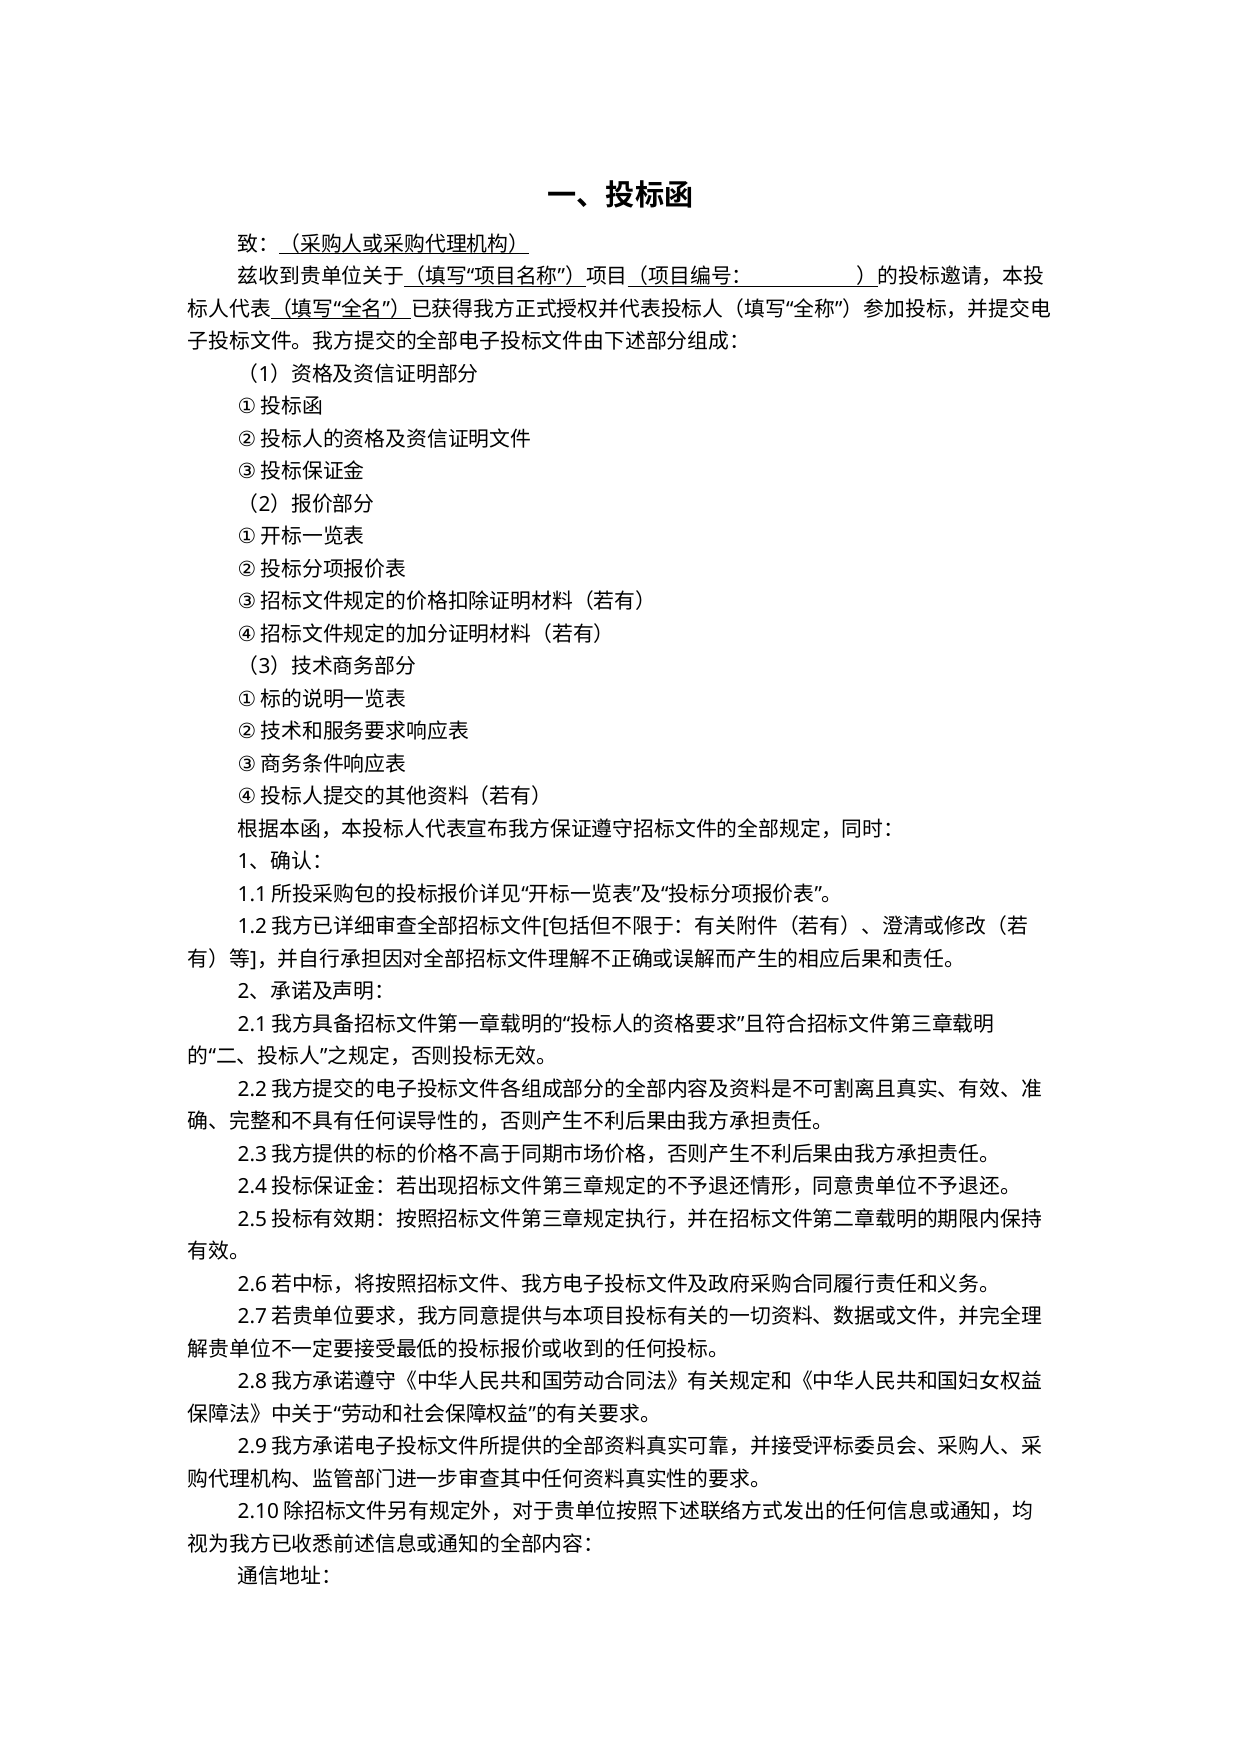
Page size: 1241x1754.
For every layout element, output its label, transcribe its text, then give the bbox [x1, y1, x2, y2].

text 1.2我方已详细审查全部招标文件[包括但不限于：有关附件（若有）、澄清或修改（若有）等]，并自行承担因对全部招标文件理解不正确或误解而产生的相应后果和责任。 [187, 909, 1053, 974]
text 1.1所投采购包的投标报价详见“开标一览表”及“投标分项报价表”。 [187, 877, 1053, 909]
text 2、承诺及声明： [187, 974, 1053, 1007]
text 2.1我方具备招标文件第一章载明的“投标人的资格要求”且符合招标文件第三章载明的“二、投标人”之规定，否则投标无效。 [187, 1007, 1053, 1072]
text ③商务条件响应表 [187, 747, 1053, 779]
text 根据本函，本投标人代表宣布我方保证遵守招标文件的全部规定，同时： [187, 812, 1053, 844]
text ④投标人提交的其他资料（若有） [187, 779, 1053, 812]
text 2.8我方承诺遵守《中华人民共和国劳动合同法》有关规定和《中华人民共和国妇女权益保障法》中关于“劳动和社会保障权益”的有关要求。 [187, 1364, 1053, 1429]
text 致：（采购人或采购代理机构） [187, 227, 1053, 259]
text 2.4投标保证金：若出现招标文件第三章规定的不予退还情形，同意贵单位不予退还。 [187, 1169, 1053, 1202]
text 兹收到贵单位关于（填写“项目名称”）项目（项目编号： ）的投标邀请，本投标人代表（填写“全名”）已获得我方正式授权并代表投标人（填写“全称”）参加投标，并提交电子投标文件。我方提交的全部电子投标文件由下述部分组成： [187, 259, 1053, 357]
text 2.2我方提交的电子投标文件各组成部分的全部内容及资料是不可割离且真实、有效、准确、完整和不具有任何误导性的，否则产生不利后果由我方承担责任。 [187, 1072, 1053, 1137]
text ④招标文件规定的加分证明材料（若有） [187, 617, 1053, 649]
text ①标的说明一览表 [187, 682, 1053, 714]
text （2）报价部分 [187, 487, 1053, 519]
text ①投标函 [187, 389, 1053, 422]
text 2.3我方提供的标的价格不高于同期市场价格，否则产生不利后果由我方承担责任。 [187, 1137, 1053, 1169]
text 2.5投标有效期：按照招标文件第三章规定执行，并在招标文件第二章载明的期限内保持有效。 [187, 1202, 1053, 1267]
text ③投标保证金 [187, 454, 1053, 487]
text 2.9我方承诺电子投标文件所提供的全部资料真实可靠，并接受评标委员会、采购人、采购代理机构、监管部门进一步审查其中任何资料真实性的要求。 [187, 1429, 1053, 1494]
text 2.7若贵单位要求，我方同意提供与本项目投标有关的一切资料、数据或文件，并完全理解贵单位不一定要接受最低的投标报价或收到的任何投标。 [187, 1299, 1053, 1364]
text （3）技术商务部分 [187, 649, 1053, 682]
text 一、投标函 [187, 162, 1053, 227]
text ②投标人的资格及资信证明文件 [187, 422, 1053, 454]
text ①开标一览表 [187, 519, 1053, 552]
text ②技术和服务要求响应表 [187, 714, 1053, 747]
text 通信地址： [187, 1559, 1053, 1592]
text 1、确认： [187, 844, 1053, 877]
text ③招标文件规定的价格扣除证明材料（若有） [187, 584, 1053, 617]
text 2.10除招标文件另有规定外，对于贵单位按照下述联络方式发出的任何信息或通知，均视为我方已收悉前述信息或通知的全部内容： [187, 1494, 1053, 1559]
text （1）资格及资信证明部分 [187, 357, 1053, 389]
text 2.6若中标，将按照招标文件、我方电子投标文件及政府采购合同履行责任和义务。 [187, 1267, 1053, 1299]
text ②投标分项报价表 [187, 552, 1053, 584]
